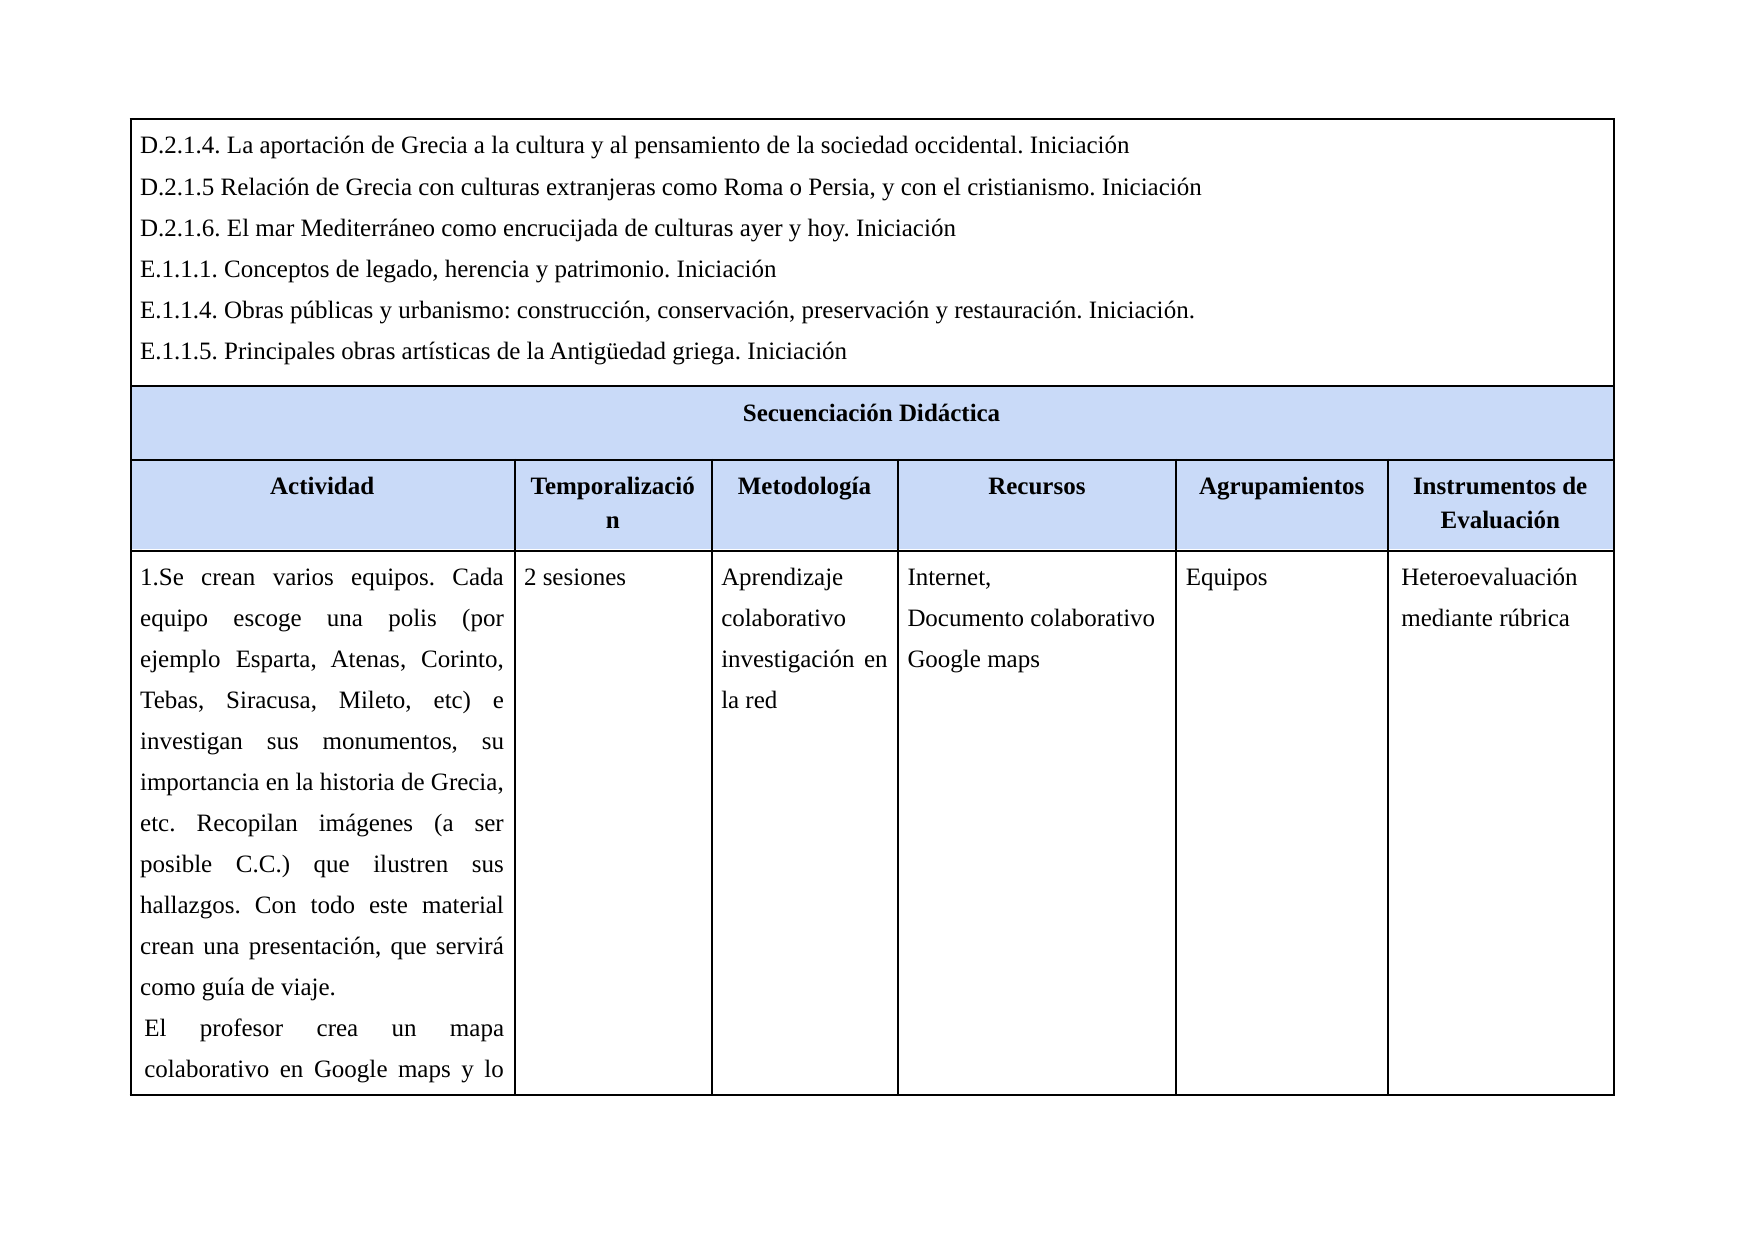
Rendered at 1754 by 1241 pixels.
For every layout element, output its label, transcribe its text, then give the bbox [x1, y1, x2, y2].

table_cell Recursos [899, 461, 1175, 549]
table_cell Metodología [713, 461, 897, 549]
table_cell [1389, 552, 1613, 1094]
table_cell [713, 552, 897, 1094]
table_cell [132, 120, 1613, 385]
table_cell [132, 552, 514, 1094]
table_cell Equipos [1177, 552, 1387, 1094]
table_cell Temporalización [516, 461, 711, 549]
table_cell Agrupamientos [1177, 461, 1387, 549]
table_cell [899, 552, 1175, 1094]
table_cell Secuenciación Didáctica [132, 387, 1613, 459]
table_cell Instrumentos de Evaluación [1389, 461, 1613, 549]
table_cell 2 sesiones [516, 552, 711, 1094]
table_cell Actividad [132, 461, 514, 549]
